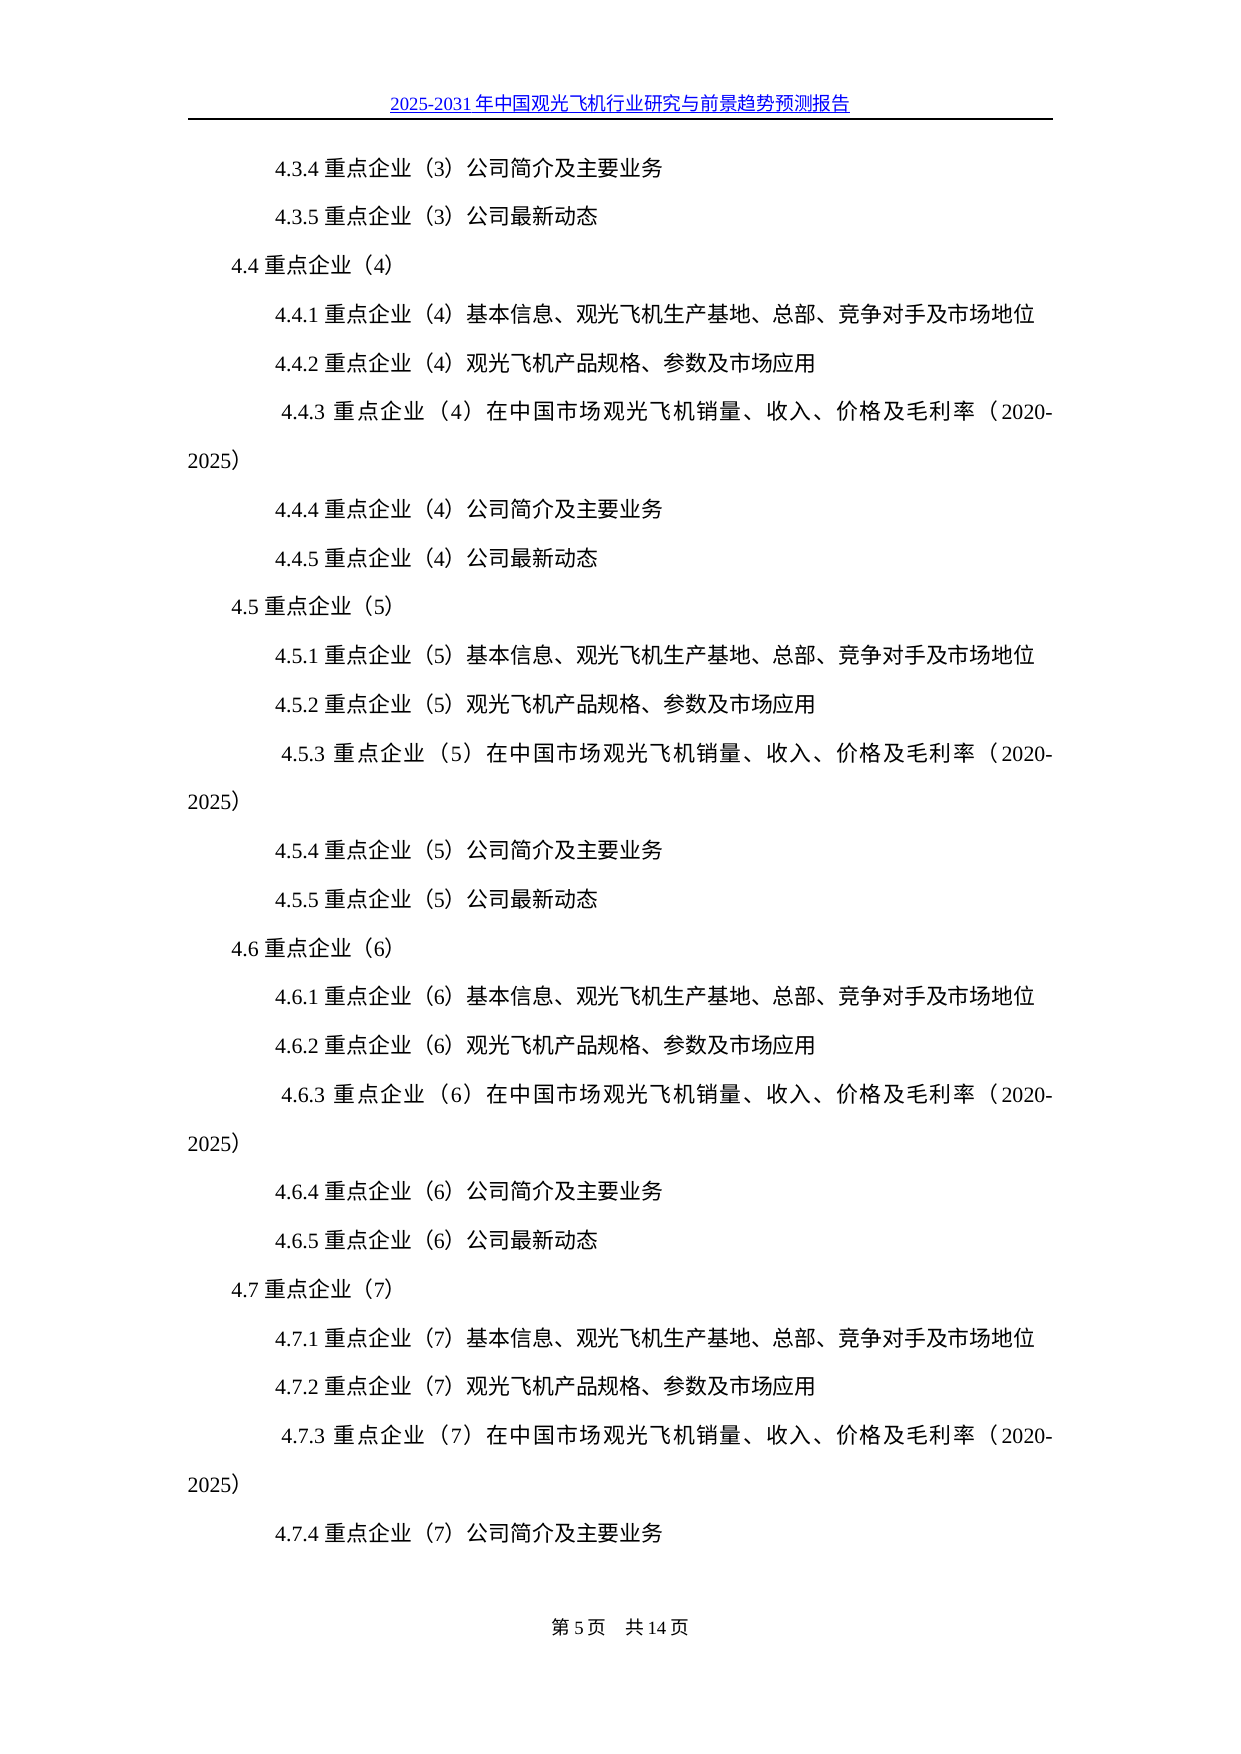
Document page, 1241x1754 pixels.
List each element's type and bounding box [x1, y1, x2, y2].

text [187, 150, 1053, 1548]
